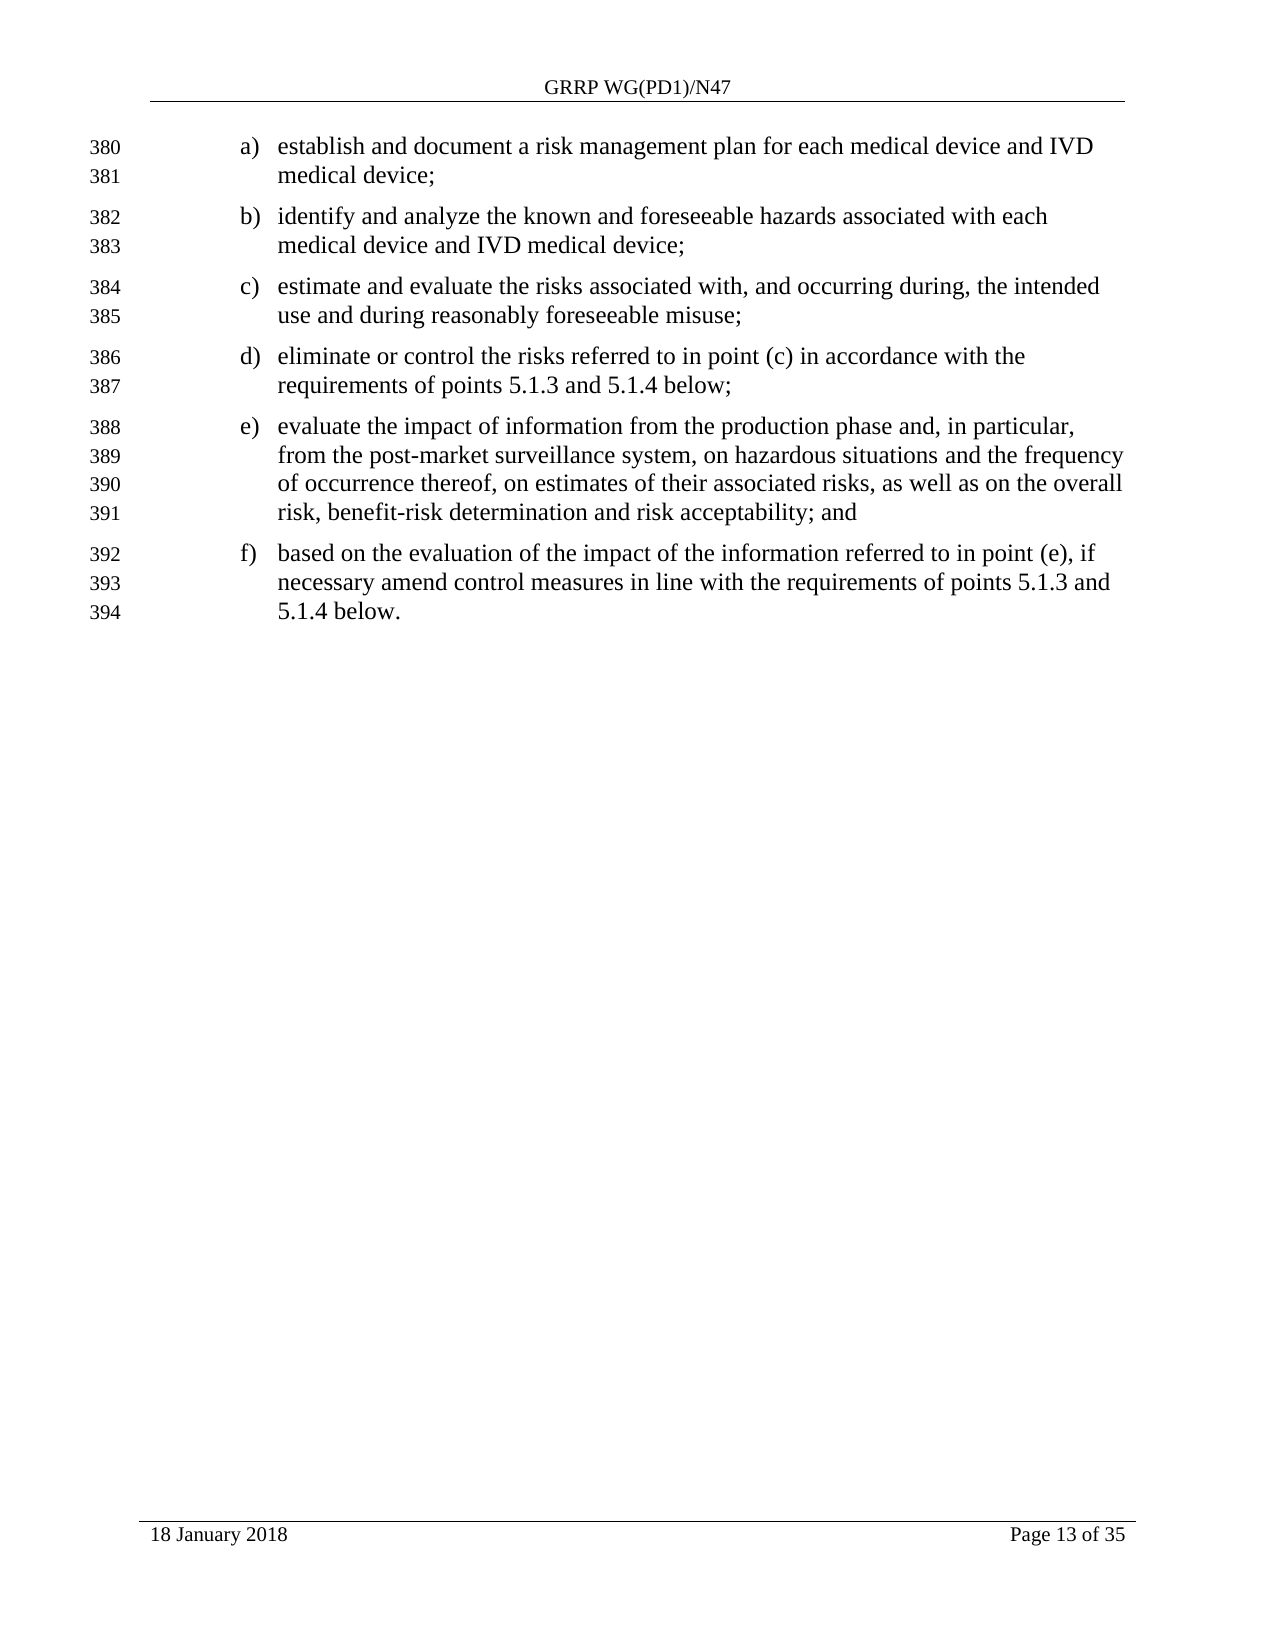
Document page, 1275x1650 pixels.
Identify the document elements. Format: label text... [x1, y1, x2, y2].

subtitle evaluate the impact of information from the production phase and, in particular, from the post-market surveillance system, on hazardous situations and the frequency of occurrence thereof, on estimates of their associated risks, as well as on the overall risk, benefit-risk determination and risk acceptability; and [240, 411, 1125, 526]
subtitle identify and analyze the known and foreseeable hazards associated with each medical device and IVD medical device; [240, 201, 1125, 258]
subtitle estimate and evaluate the risks associated with, and occurring during, the intended use and during reasonably foreseeable misuse; [240, 271, 1125, 328]
subtitle establish and document a risk management plan for each medical device and IVD medical device; [240, 131, 1125, 188]
subtitle eliminate or control the risks referred to in point (c) in accordance with the requirements of points 5.1.3 and 5.1.4 below; [240, 341, 1125, 398]
subtitle based on the evaluation of the impact of the information referred to in point (e), if necessary amend control measures in line with the requirements of points 5.1.3 and 5.1.4 below. [240, 538, 1125, 625]
